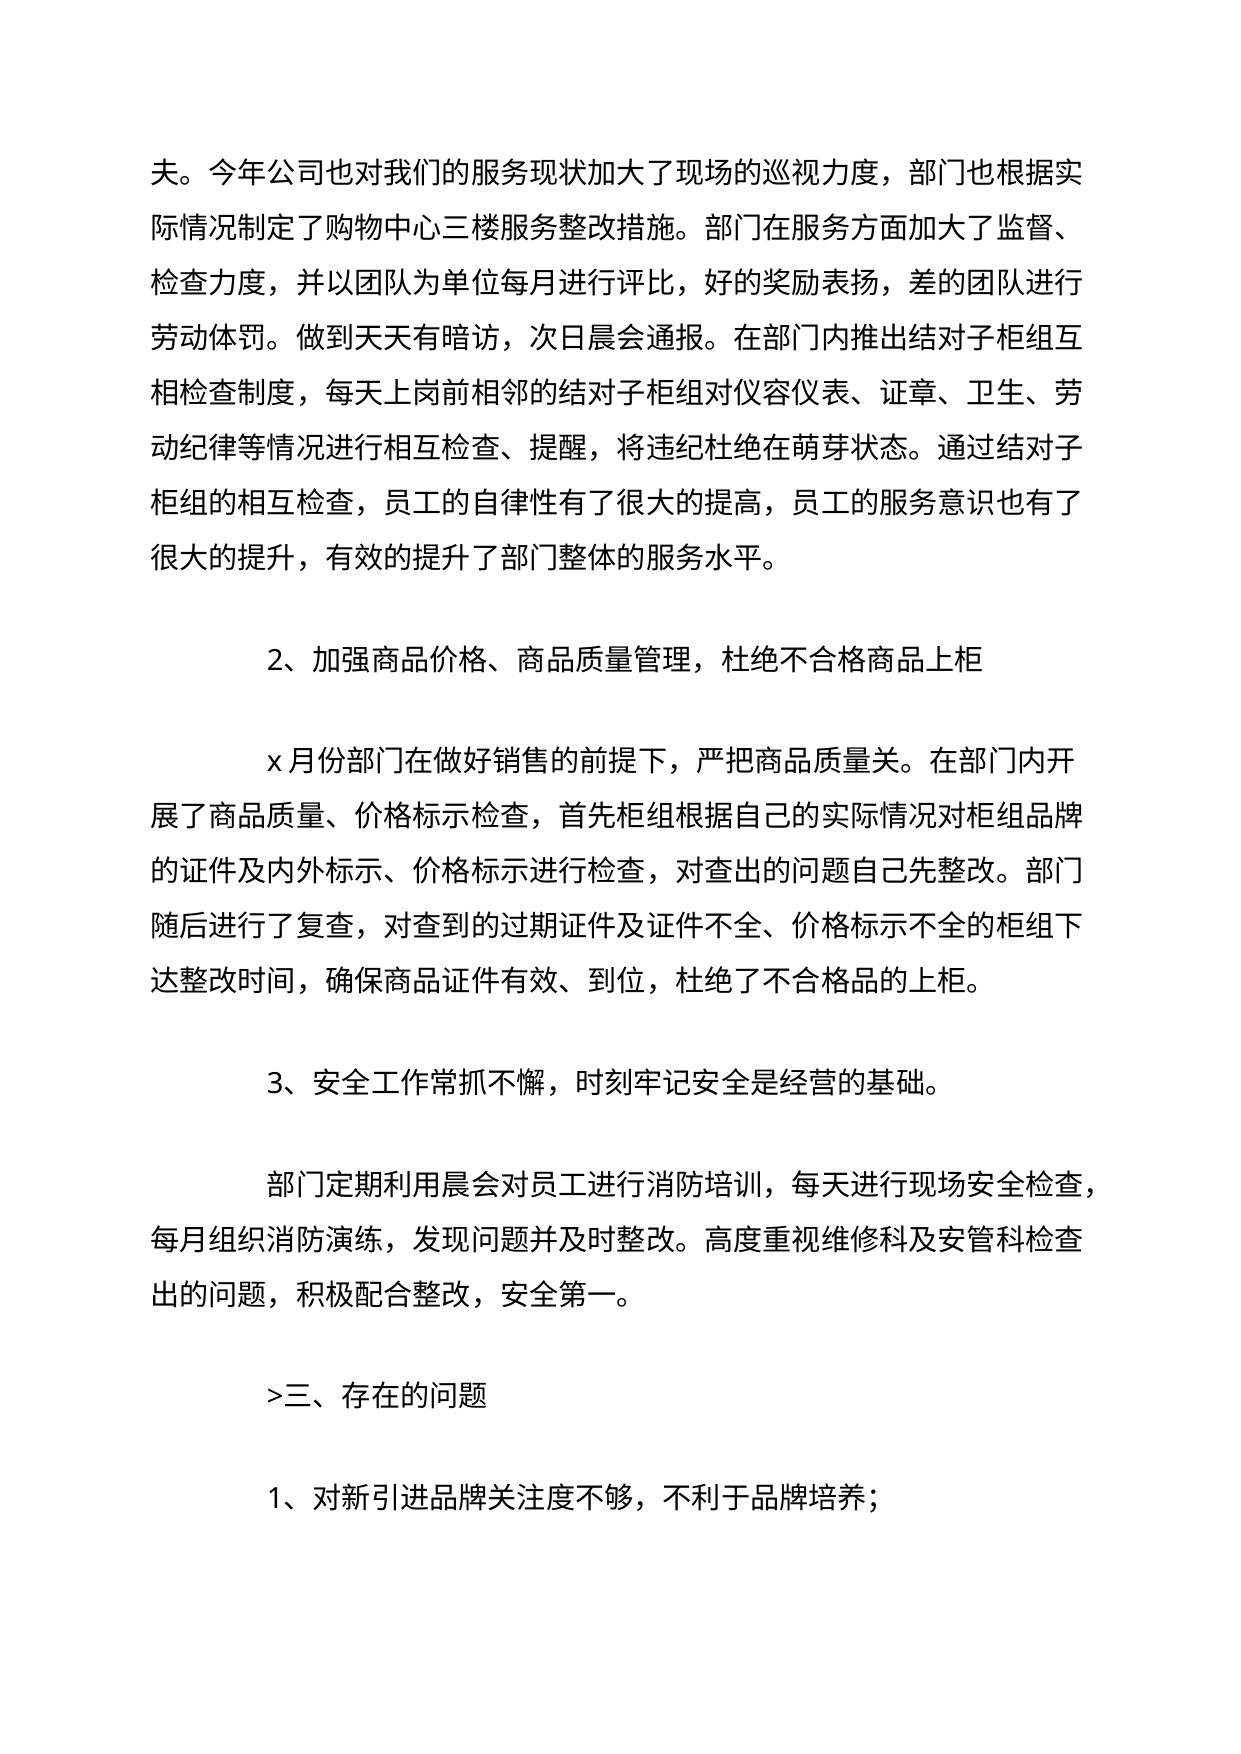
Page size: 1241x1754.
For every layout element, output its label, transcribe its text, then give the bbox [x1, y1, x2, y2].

text 部门定期利用晨会对员工进行消防培训，每天进行现场安全检查，每月组织消防演练，发现问题并及时整改。高度重视维修科及安管科检查出的问题，积极配合整改，安全第一。 [150, 1161, 1090, 1313]
text 2、加强商品价格、商品质量管理，杜绝不合格商品上柜 [150, 636, 1090, 678]
text >三、存在的问题 [150, 1373, 1090, 1415]
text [150, 150, 1090, 577]
text 3、安全工作常抓不懈，时刻牢记安全是经营的基础。 [150, 1059, 1090, 1102]
text 1、对新引进品牌关注度不够，不利于品牌培养； [150, 1475, 1090, 1517]
text x月份部门在做好销售的前提下，严把商品质量关。在部门内开展了商品质量、价格标示检查，首先柜组根据自己的实际情况对柜组品牌的证件及内外标示、价格标示进行检查，对查出的问题自己先整改。部门随后进行了复查，对查到的过期证件及证件不全、价格标示不全的柜组下达整改时间，确保商品证件有效、到位，杜绝了不合格品的上柜。 [150, 738, 1090, 1000]
